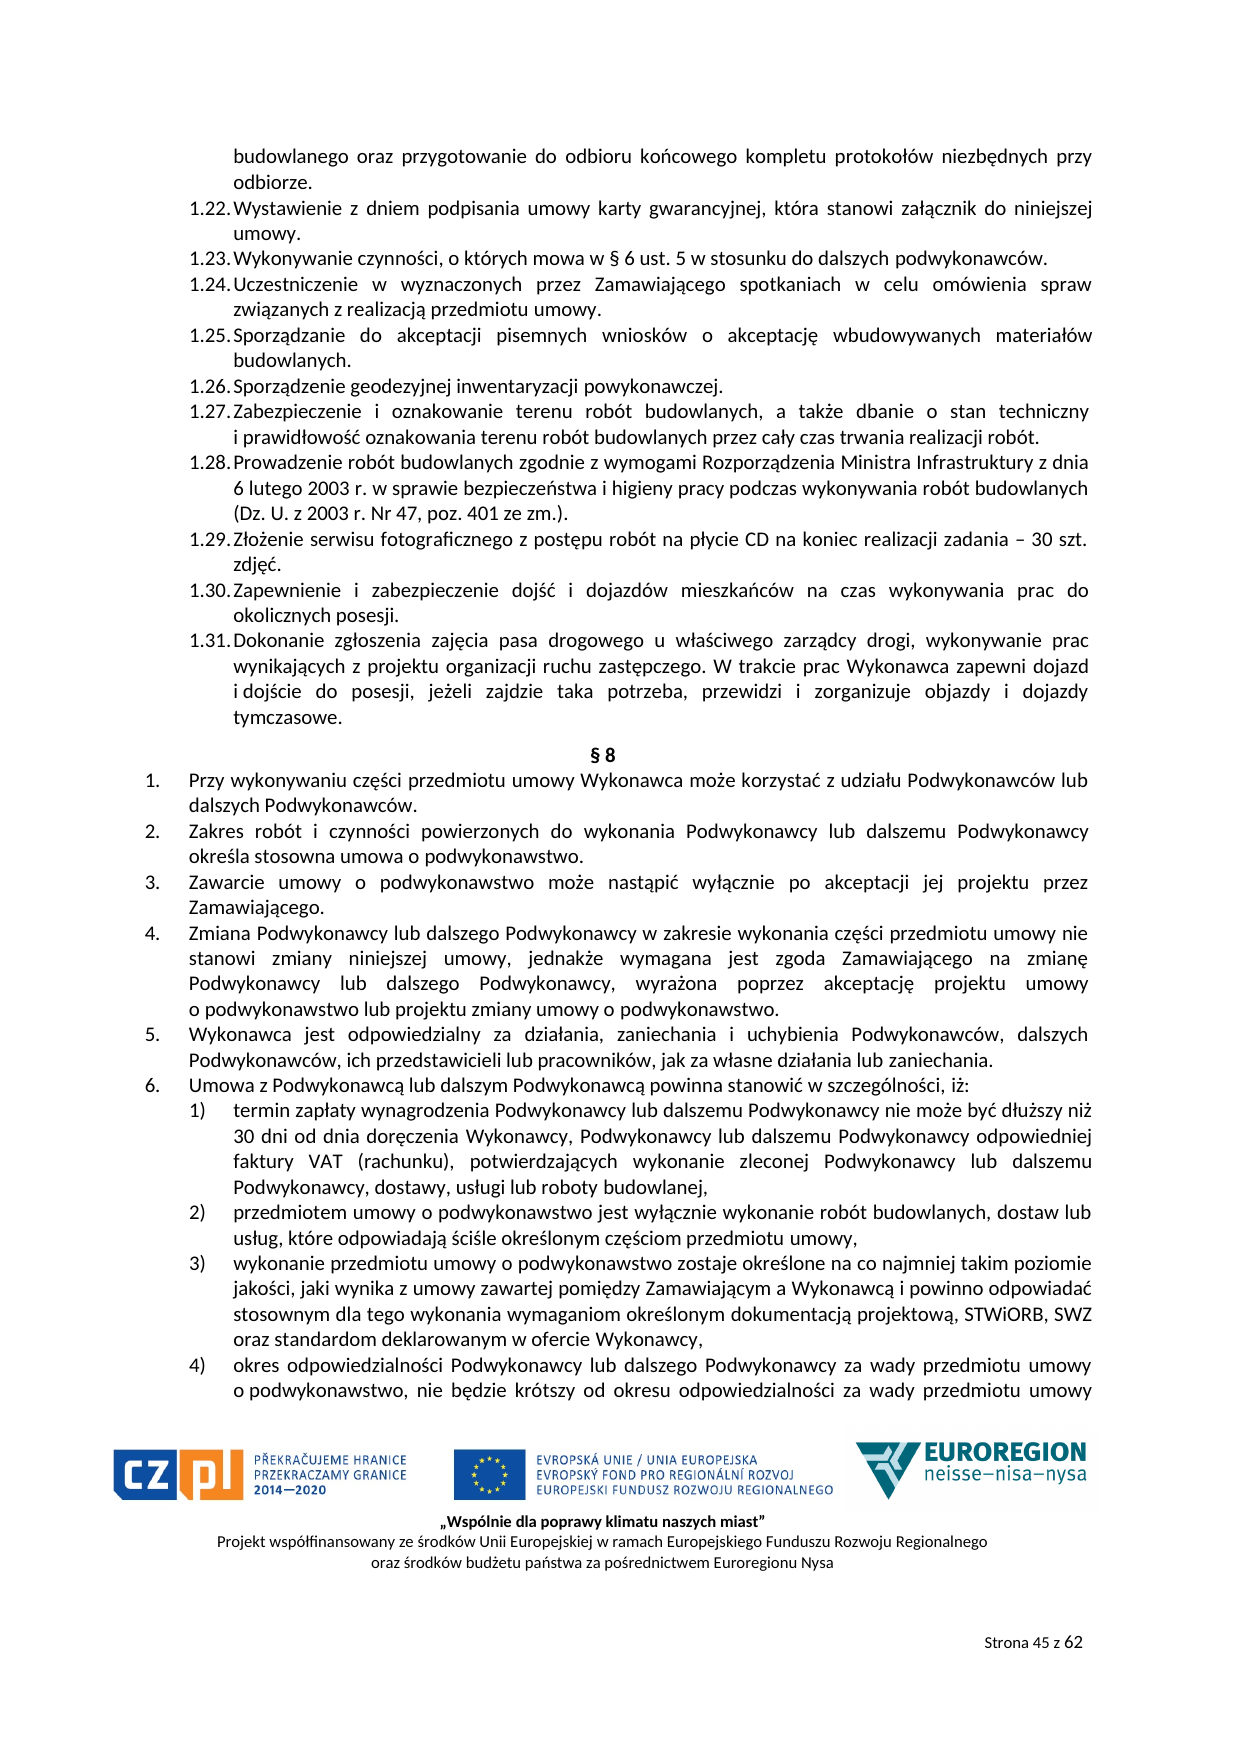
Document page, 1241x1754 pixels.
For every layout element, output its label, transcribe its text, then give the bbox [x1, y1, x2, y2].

subtitle Zawarcie umowy o podwykonawstwo może nastąpić wyłącznie po akceptacji jej projektu przez Zamawiającego. [144, 869, 1090, 920]
picture [102, 1425, 1103, 1512]
list Uczestniczenie w wyznaczonych przez Zamawiającego spotkaniach w celu omówienia spraw związanych z realizacją przedmiotu umowy. [189, 271, 1093, 322]
list Złożenie serwisu fotograficznego z postępu robót na płycie CD na koniec realizacji zadania – 30 szt. zdjęć. [189, 526, 1090, 577]
list termin zapłaty wynagrodzenia Podwykonawcy lub dalszemu Podwykonawcy nie może być dłuższy niż 30 dni od dnia doręczenia Wykonawcy, Podwykonawcy lub dalszemu Podwykonawcy odpowiedniej faktury VAT (rachunku), potwierdzających wykonanie zleconej Podwykonawcy lub dalszemu Podwykonawcy, dostawy, usługi lub roboty budowlanej, [189, 1098, 1093, 1199]
subtitle Zakres robót i czynności powierzonych do wykonania Podwykonawcy lub dalszemu Podwykonawcy określa stosowna umowa o podwykonawstwo. [144, 818, 1090, 869]
subtitle Umowa z Podwykonawcą lub dalszym Podwykonawcą powinna stanowić w szczególności, iż: [144, 1072, 1090, 1098]
list Dokonanie zgłoszenia zajęcia pasa drogowego u właściwego zarządcy drogi, wykonywanie prac wynikających z projektu organizacji ruchu zastępczego. W trakcie prac Wykonawca zapewni dojazd i dojście do posesji, jeżeli zajdzie taka potrzeba, przewidzi i zorganizuje objazdy i dojazdy tymczasowe. [189, 628, 1090, 729]
list Prowadzenie robót budowlanych zgodnie z wymogami Rozporządzenia Ministra Infrastruktury z dnia 6 lutego 2003 r. w sprawie bezpieczeństwa i higieny pracy podczas wykonywania robót budowlanych (Dz. U. z 2003 r. Nr 47, poz. 401 ze zm.). [189, 449, 1090, 526]
subtitle Zmiana Podwykonawcy lub dalszego Podwykonawcy w zakresie wykonania części przedmiotu umowy nie stanowi zmiany niniejszej umowy, jednakże wymagana jest zgoda Zamawiającego na zmianę Podwykonawcy lub dalszego Podwykonawcy, wyrażona poprzez akceptację projektu umowy o podwykonawstwo lub projektu zmiany umowy o podwykonawstwo. [144, 920, 1090, 1021]
list Sporządzenie geodezyjnej inwentaryzacji powykonawczej. [189, 373, 1093, 398]
list wykonanie przedmiotu umowy o podwykonawstwo zostaje określone na co najmniej takim poziomie jakości, jaki wynika z umowy zawartej pomiędzy Zamawiającym a Wykonawcą i powinno odpowiadać stosownym dla tego wykonania wymaganiom określonym dokumentacją projektową, STWiORB, SWZ oraz standardom deklarowanym w ofercie Wykonawcy, [189, 1250, 1094, 1352]
subtitle § 8 [85, 742, 1120, 767]
subtitle Wykonawca jest odpowiedzialny za działania, zaniechania i uchybienia Podwykonawców, dalszych Podwykonawców, ich przedstawicieli lub pracowników, jak za własne działania lub zaniechania. [144, 1021, 1090, 1072]
list Wykonywanie czynności, o których mowa w § 6 ust. 5 w stosunku do dalszych podwykonawców. [189, 246, 1093, 271]
list Sporządzanie do akceptacji pisemnych wniosków o akceptację wbudowywanych materiałów budowlanych. [189, 322, 1093, 373]
list Zabezpieczenie i oznakowanie terenu robót budowlanych, a także dbanie o stan techniczny i prawidłowość oznakowania terenu robót budowlanych przez cały czas trwania realizacji robót. [189, 398, 1090, 449]
list Wystawienie z dniem podpisania umowy karty gwarancyjnej, która stanowi załącznik do niniejszej umowy. [189, 195, 1093, 246]
list przedmiotem umowy o podwykonawstwo jest wyłącznie wykonanie robót budowlanych, dostaw lub usług, które odpowiadają ściśle określonym częściom przedmiotu umowy, [189, 1199, 1093, 1250]
list Zapewnienie i zabezpieczenie dojść i dojazdów mieszkańców na czas wykonywania prac do okolicznych posesji. [189, 577, 1090, 628]
subtitle Przy wykonywaniu części przedmiotu umowy Wykonawca może korzystać z udziału Podwykonawców lub dalszych Podwykonawców. [144, 767, 1090, 818]
